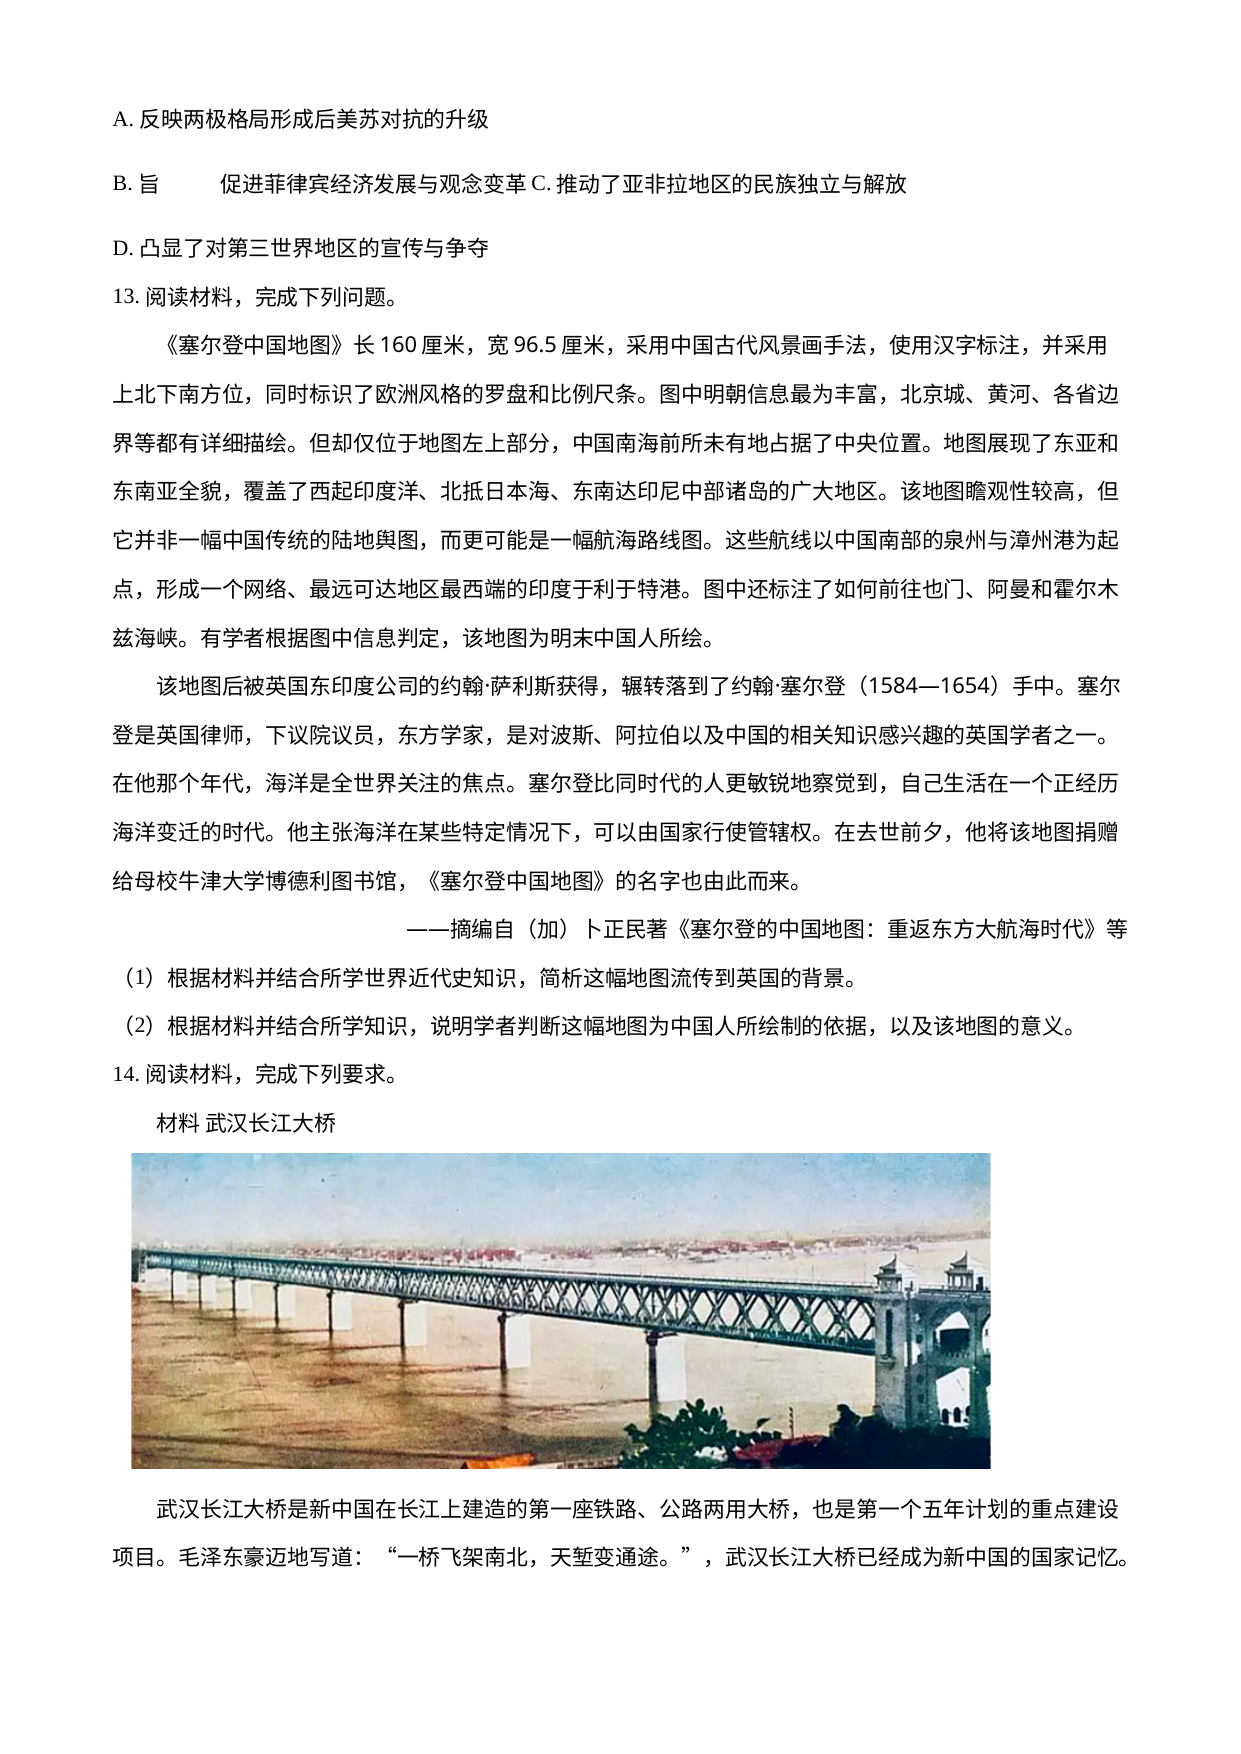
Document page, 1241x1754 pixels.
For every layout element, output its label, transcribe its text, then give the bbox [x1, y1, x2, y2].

text 材料 武汉长江大桥 [112, 1105, 1128, 1138]
text 13. 阅读材料，完成下列问题。 [112, 279, 1128, 312]
text ——摘编自（加）卜正民著《塞尔登的中国地图：重返东方大航海时代》等 [112, 912, 1128, 944]
text A. 反映两极格局形成后美苏对抗的升级 [112, 102, 1128, 134]
text 《塞尔登中国地图》长160厘米，宽96.5厘米，采用中国古代风景画手法，使用汉字标注，并采用上北下南方位，同时标识了欧洲风格的罗盘和比例尺条。图中明朝信息最为丰富，北京城、黄河、各省边界等都有详细描绘。但却仅位于地图左上部分，中国南海前所未有地占据了中央位置。地图展现了东亚和东南亚全貌，覆盖了西起印度洋、北抵日本海、东南达印尼中部诸岛的广大地区。该地图瞻观性较高，但它并非一幅中国传统的陆地舆图，而更可能是一幅航海路线图。这些航线以中国南部的泉州与漳州港为起点，形成一个网络、最远可达地区最西端的印度于利于特港。图中还标注了如何前往也门、阿曼和霍尔木兹海峡。有学者根据图中信息判定，该地图为明末中国人所绘。 [112, 328, 1128, 653]
picture [131, 1153, 991, 1469]
text 该地图后被英国东印度公司的约翰·萨利斯获得，辗转落到了约翰·塞尔登（1584—1654）手中。塞尔登是英国律师，下议院议员，东方学家，是对波斯、阿拉伯以及中国的相关知识感兴趣的英国学者之一。在他那个年代，海洋是全世界关注的焦点。塞尔登比同时代的人更敏锐地察觉到，自己生活在一个正经历海洋变迁的时代。他主张海洋在某些特定情况下，可以由国家行使管辖权。在去世前夕，他将该地图捐赠给母校牛津大学博德利图书馆，《塞尔登中国地图》的名字也由此而来。 [112, 668, 1128, 896]
text D. 凸显了对第三世界地区的宣传与争夺 [112, 231, 1128, 263]
text 武汉长江大桥是新中国在长江上建造的第一座铁路、公路两用大桥，也是第一个五年计划的重点建设项目。毛泽东豪迈地写道：“一桥飞架南北，天堑变通途。”，武汉长江大桥已经成为新中国的国家记忆。 [112, 1491, 1128, 1572]
text 14. 阅读材料，完成下列要求。 [112, 1057, 1128, 1089]
text （2）根据材料并结合所学知识，说明学者判断这幅地图为中国人所绘制的依据，以及该地图的意义。 [112, 1008, 1128, 1041]
text （1）根据材料并结合所学世界近代史知识，简析这幅地图流传到英国的背景。 [112, 960, 1128, 993]
text B. 旨促进菲律宾经济发展与观念变革C. 推动了亚非拉地区的民族独立与解放 [112, 150, 1128, 215]
